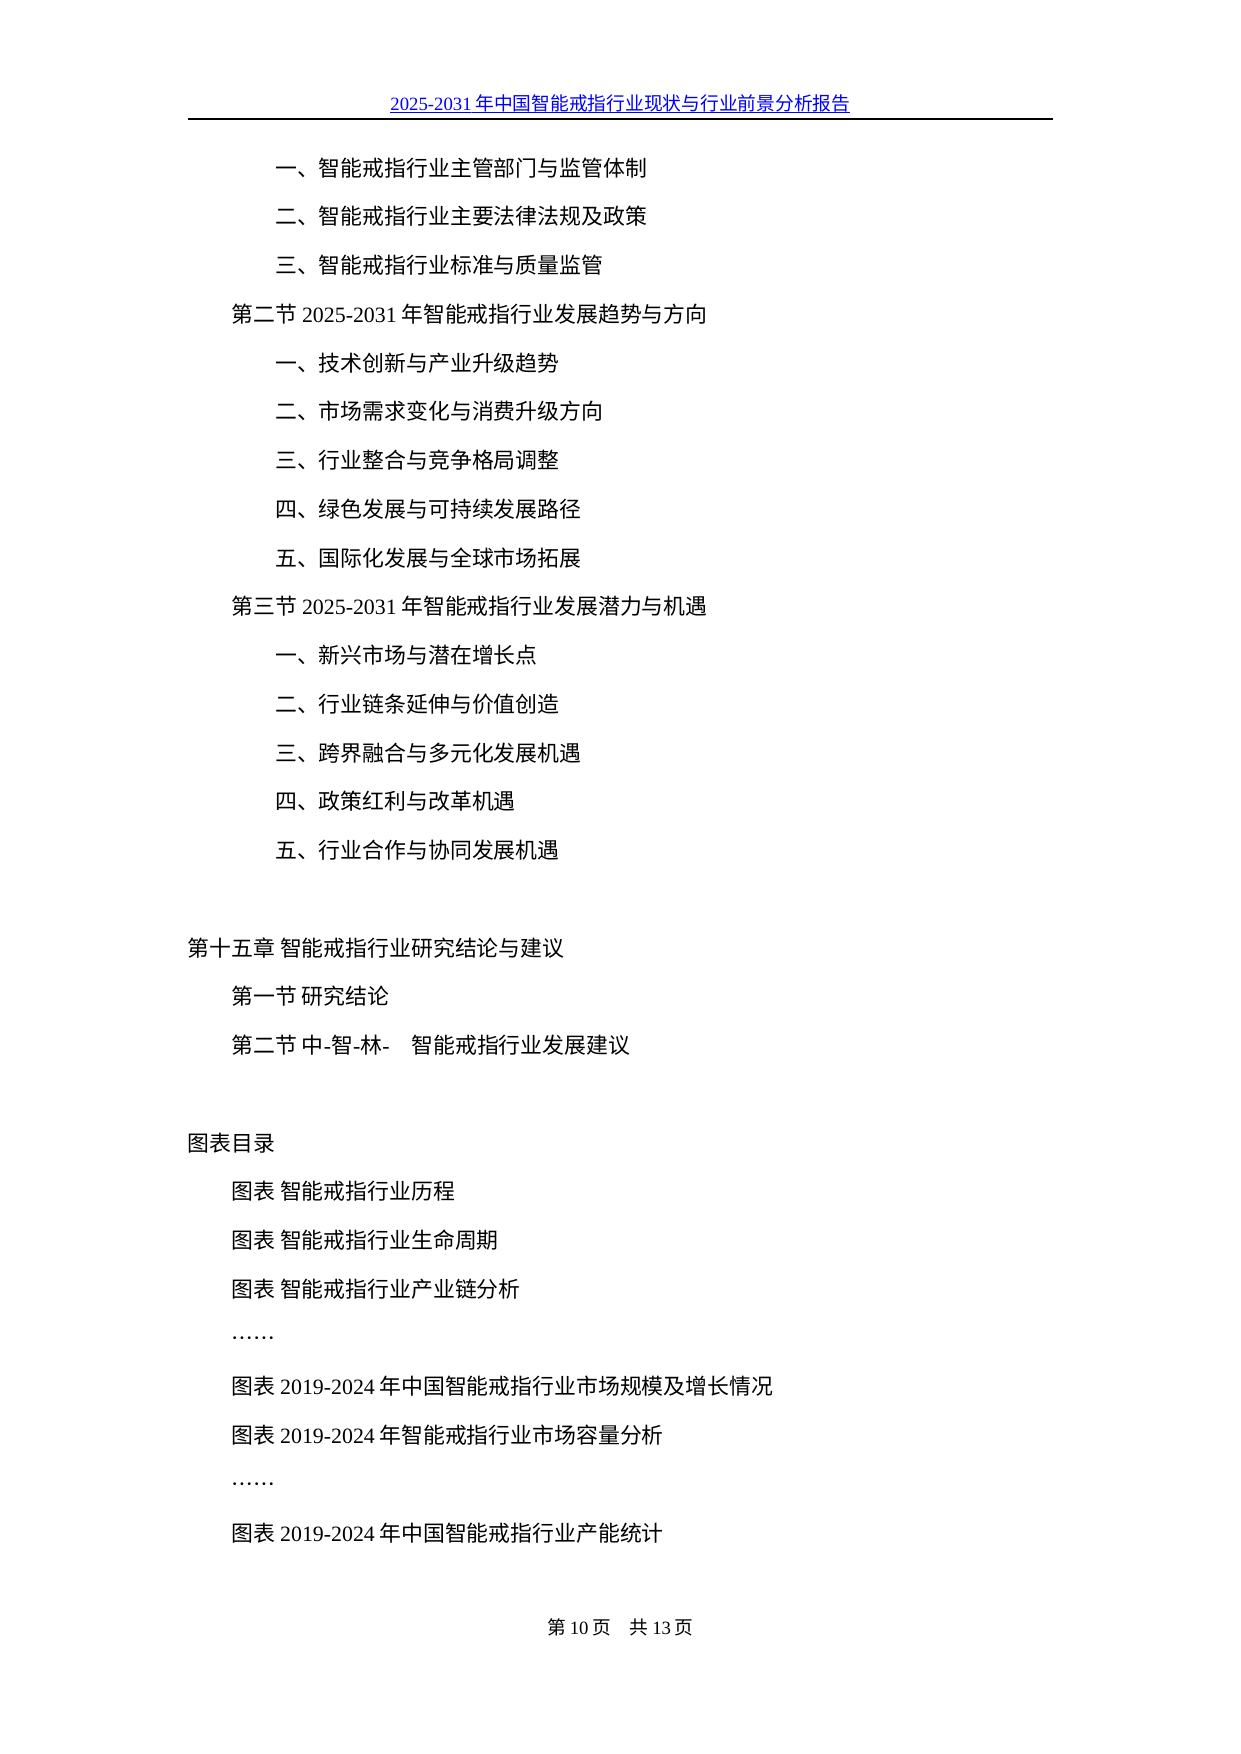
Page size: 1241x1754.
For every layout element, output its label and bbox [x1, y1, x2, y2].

text [187, 150, 1053, 1548]
